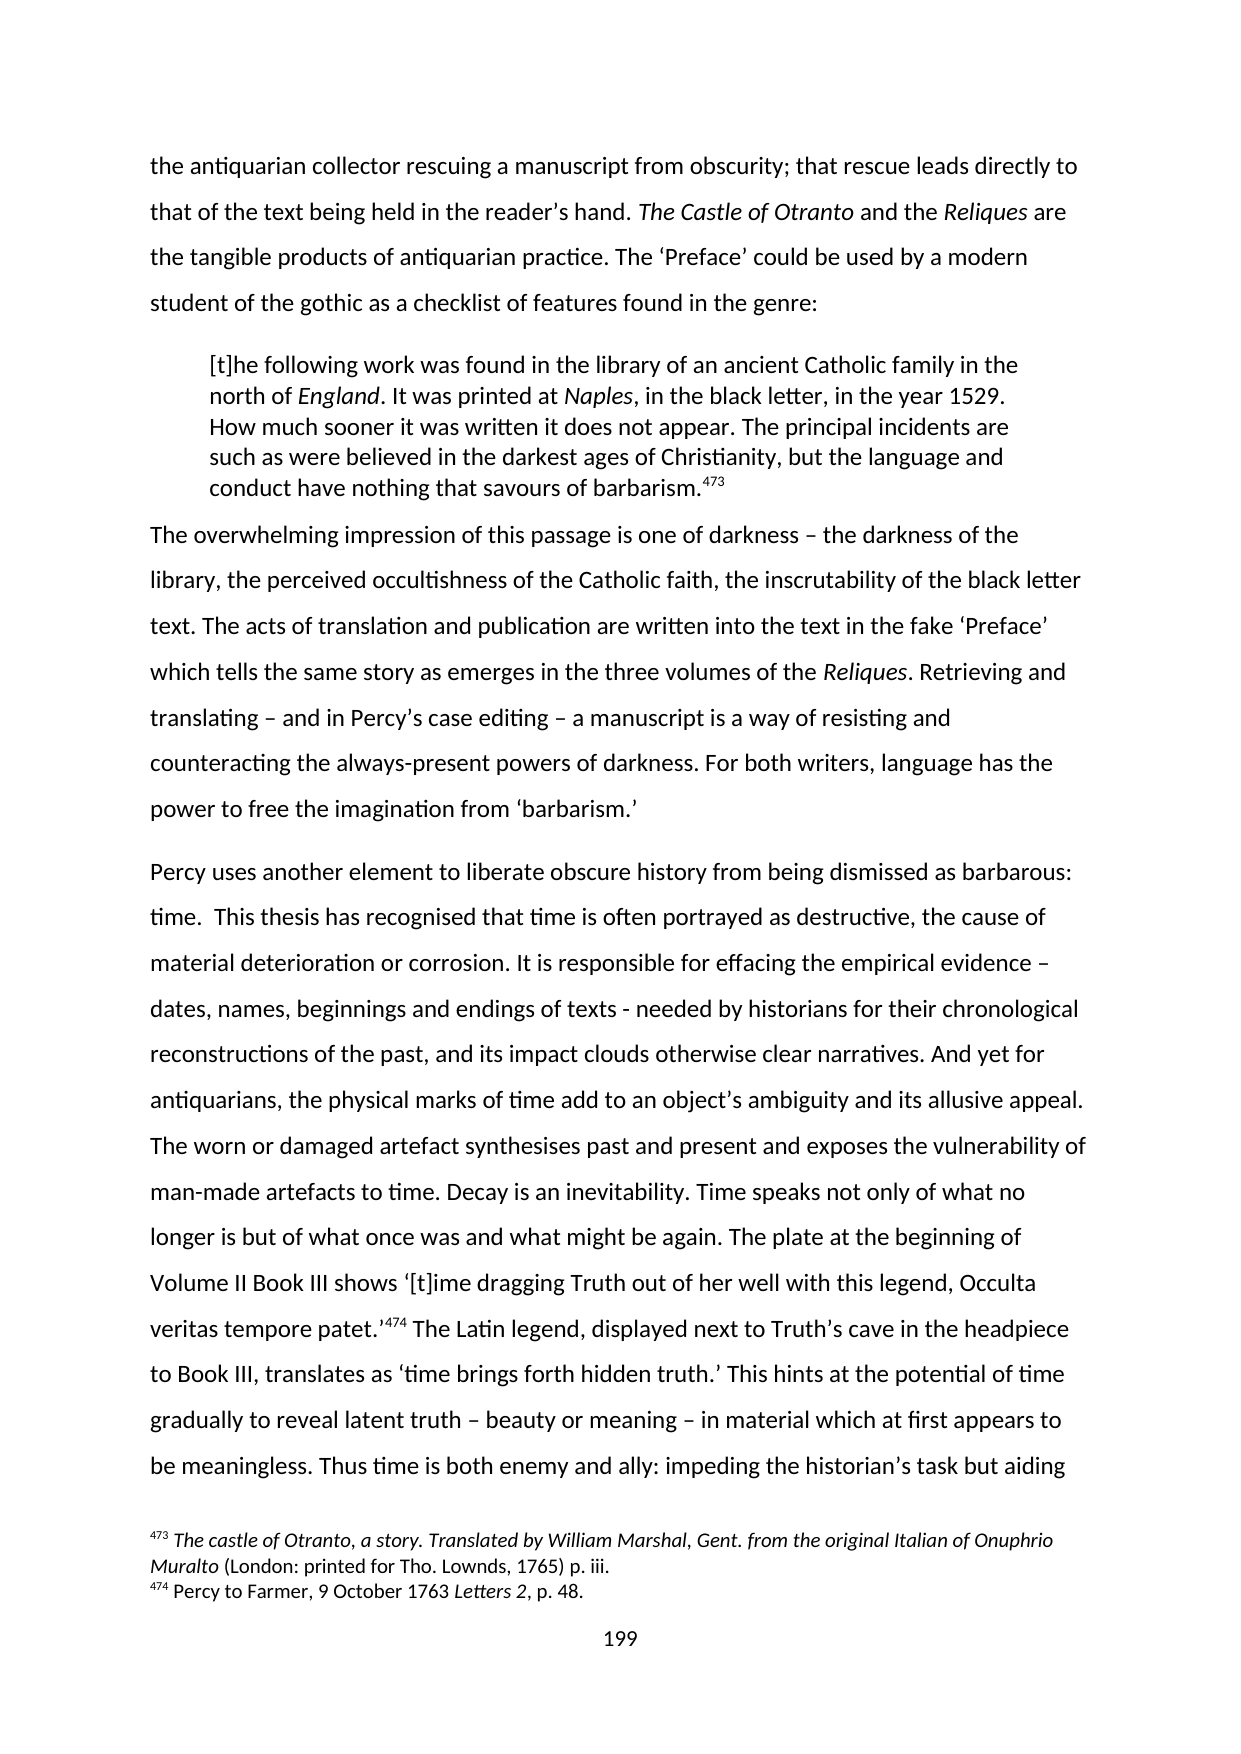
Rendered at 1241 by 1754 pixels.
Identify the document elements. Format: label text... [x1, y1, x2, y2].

text [t]he following work was found in the library of an ancient Catholic family in the north of England. It was printed at Naples, in the black letter, in the year 1529. How much sooner it was written it does not appear. The principal incidents are such as were believed in the darkest ages of Christianity, but the language and conduct have nothing that savours of barbarism. [209, 349, 1031, 502]
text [150, 856, 1090, 1481]
text The overwhelming impression of this passage is one of darkness – the darkness of the library, the perceived occultishness of the Catholic faith, the inscrutability of the black letter text. The acts of translation and publication are written into the text in the fake ‘Preface’ which tells the same story as emerges in the three volumes of the Reliques. Retrieving and translating – and in Percy’s case editing – a manuscript is a way of resisting and counteracting the always-present powers of darkness. For both writers, language has the power to free the imagination from ‘barbarism.’ [150, 519, 1090, 824]
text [150, 150, 1090, 318]
